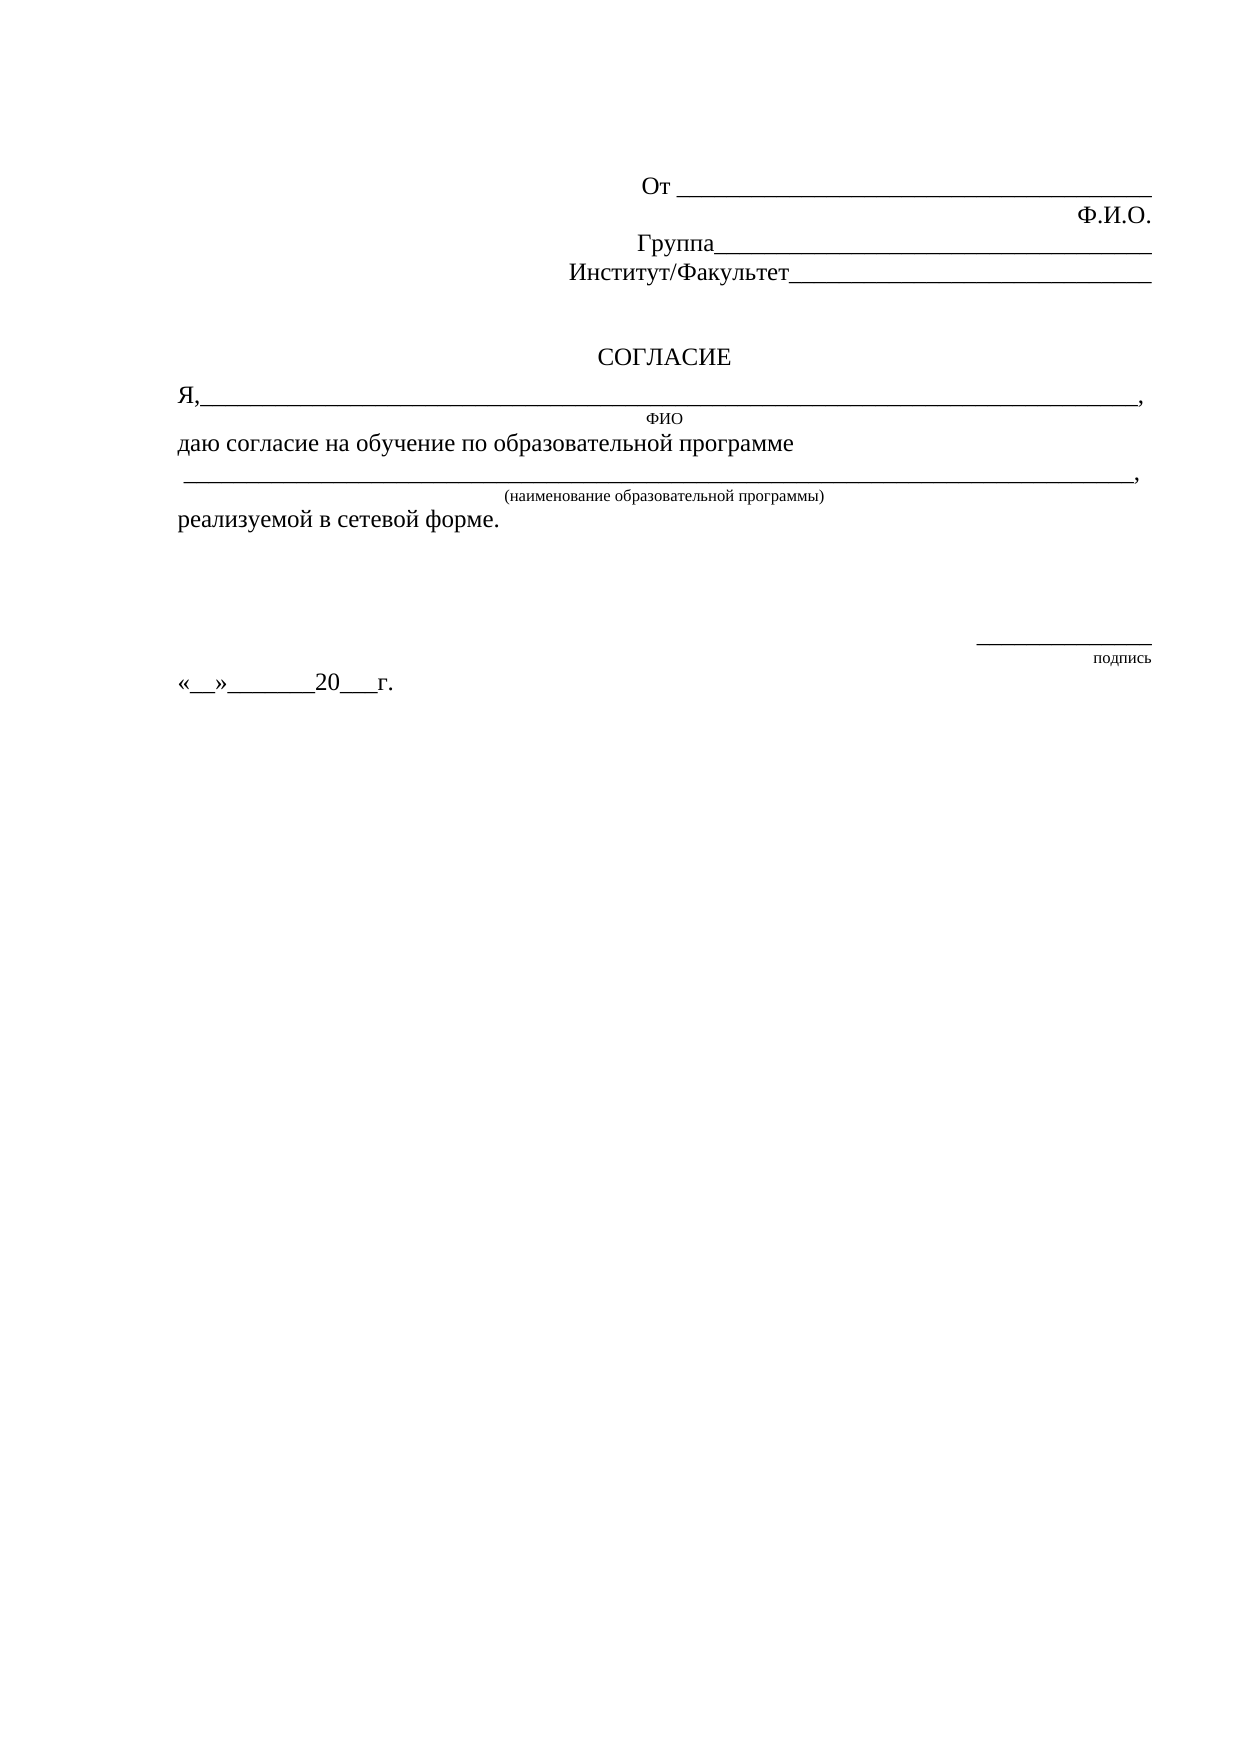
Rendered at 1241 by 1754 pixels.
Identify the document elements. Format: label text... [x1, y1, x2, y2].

text Институт/Факультет_____________________________ [177, 257, 1152, 286]
text реализуемой в сетевой форме. [177, 504, 1152, 533]
text СОГЛАСИЕ [177, 342, 1152, 371]
text ______________ [177, 619, 1152, 648]
text ФИО [177, 409, 1152, 428]
text Группа___________________________________ [177, 228, 1152, 257]
text Я,___________________________________________________________________________, [177, 380, 1152, 409]
text подпись [177, 648, 1152, 667]
text От ______________________________________ [177, 171, 1152, 200]
text (наименование образовательной программы) [177, 485, 1152, 504]
text Ф.И.О. [177, 200, 1152, 228]
text ____________________________________________________________________________, [177, 457, 1152, 485]
text даю согласие на обучение по образовательной программе [177, 428, 1152, 457]
text «__»_______20___г. [177, 667, 1152, 696]
